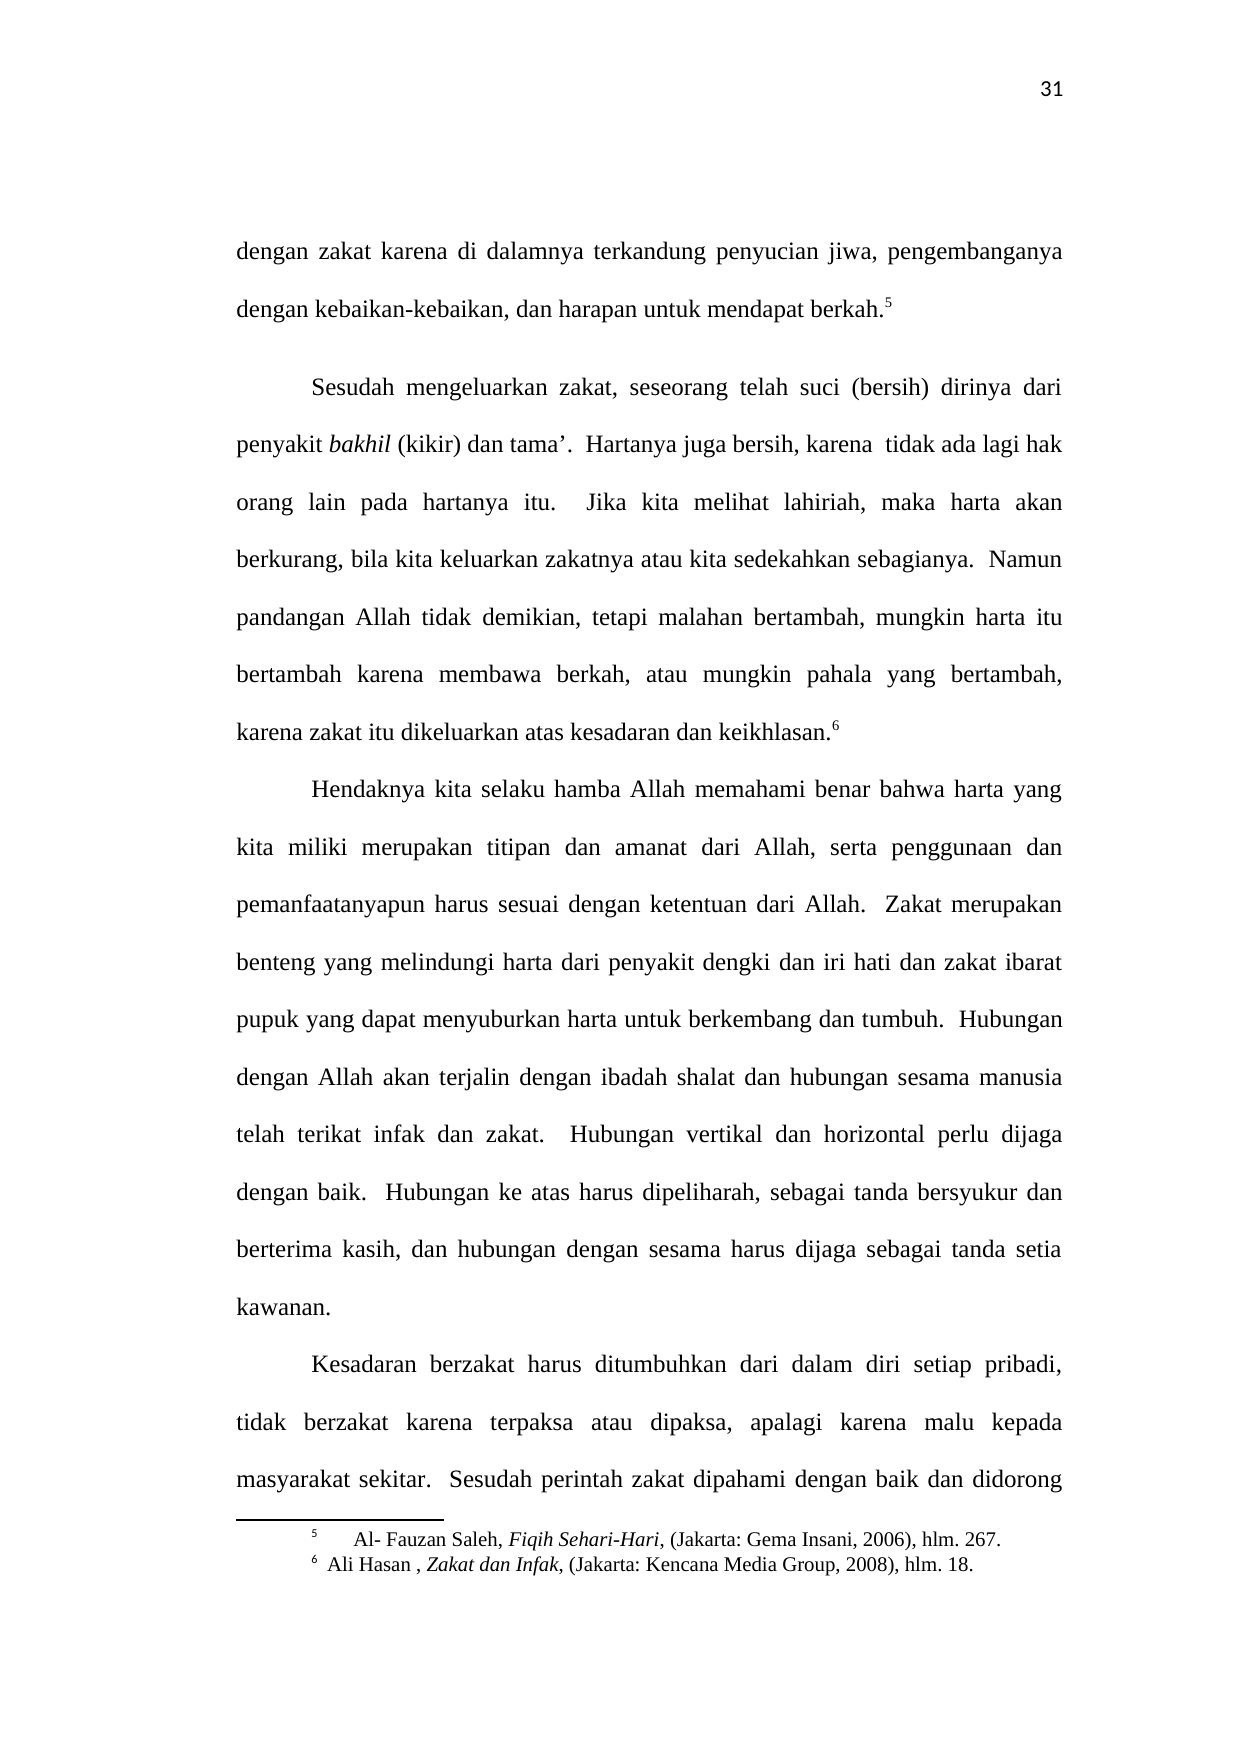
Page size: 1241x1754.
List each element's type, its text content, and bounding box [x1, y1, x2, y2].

text Sesudah mengeluarkan zakat, seseorang telah suci (bersih) dirinya dari penyakit bakhil (kikir) dan tama’. Hartanya juga bersih, karena tidak ada lagi hak orang lain pada hartanya itu. Jika kita melihat lahiriah, maka harta akan berkurang, bila kita keluarkan zakatnya atau kita sedekahkan sebagianya. Namun pandangan Allah tidak demikian, tetapi malahan bertambah, mungkin harta itu bertambah karena membawa berkah, atau mungkin pahala yang bertambah, karena zakat itu dikeluarkan atas kesadaran dan keikhlasan. [236, 372, 1063, 746]
text Hendaknya kita selaku hamba Allah memahami benar bahwa harta yang kita miliki merupakan titipan dan amanat dari Allah, serta penggunaan dan pemanfaatanyapun harus sesuai dengan ketentuan dari Allah. Zakat merupakan benteng yang melindungi harta dari penyakit dengki dan iri hati dan zakat ibarat pupuk yang dapat menyuburkan harta untuk berkembang dan tumbuh. Hubungan dengan Allah akan terjalin dengan ibadah shalat dan hubungan sesama manusia telah terikat infak dan zakat. Hubungan vertikal dan horizontal perlu dijaga dengan baik. Hubungan ke atas harus dipeliharah, sebagai tanda bersyukur dan berterima kasih, dan hubungan dengan sesama harus dijaga sebagai tanda setia kawanan. [236, 774, 1063, 1321]
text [236, 236, 1063, 322]
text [236, 1349, 1063, 1493]
